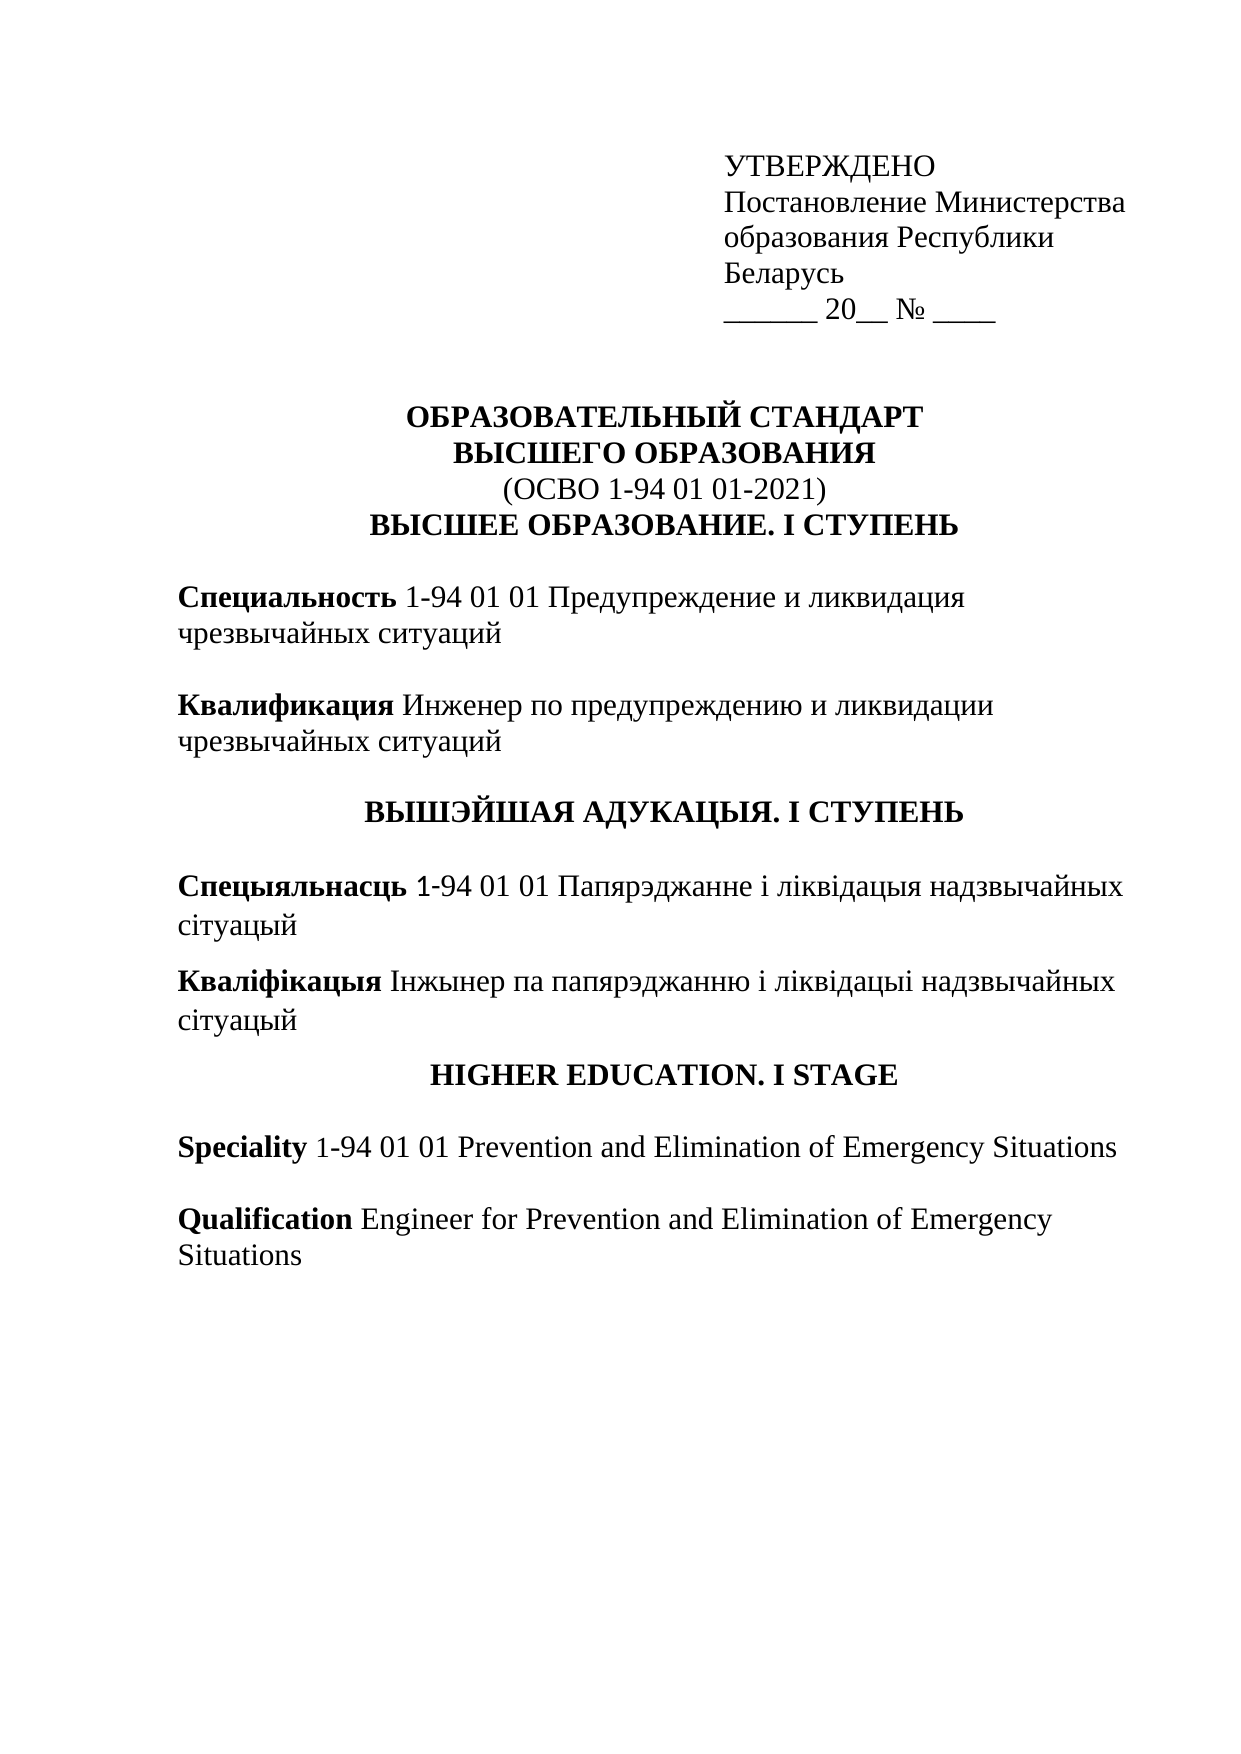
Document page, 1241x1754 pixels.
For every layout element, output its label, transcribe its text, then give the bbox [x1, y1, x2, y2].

text Квалификация Инженер по предупреждению и ликвидации чрезвычайных ситуаций [177, 686, 1152, 758]
text Спецыяльнасць 1-94 01 01 Папярэджанне i лiквiдацыя надзвычайных сiтуацый [177, 866, 1152, 942]
text УТВЕРЖДЕНО [723, 147, 1152, 183]
text (ОСВО 1-94 01 01-2021) [177, 470, 1152, 506]
text HIGHER EDUCATION. I STAGE [177, 1056, 1152, 1092]
text Qualification Engineer for Prevention and Elimination of Emergency Situations [177, 1200, 1152, 1272]
text Специальность 1-94 01 01 Предупреждение и ликвидация чрезвычайных ситуаций [177, 578, 1152, 650]
text Speciality 1-94 01 01 Prevention and Elimination of Emergency Situations [177, 1128, 1152, 1164]
text ВЫСШЕГО ОБРАЗОВАНИЯ [177, 434, 1152, 470]
text ОБРАЗОВАТЕЛЬНЫЙ СТАНДАРТ [177, 398, 1152, 434]
text Кваліфікацыя Iнжынер па папярэджанню i лiквiдацыi надзвычайных сiтуацый [177, 962, 1152, 1037]
text ВЫСШЕЕ ОБРАЗОВАНИЕ. I СТУПЕНЬ [177, 506, 1152, 542]
text ВЫШЭЙШАЯ АДУКАЦЫЯ. I СТУПЕНЬ [177, 794, 1152, 830]
text Постановление Министерства образования Республики Беларусь [723, 183, 1152, 291]
text ______ 20__ № ____ [723, 291, 1152, 327]
